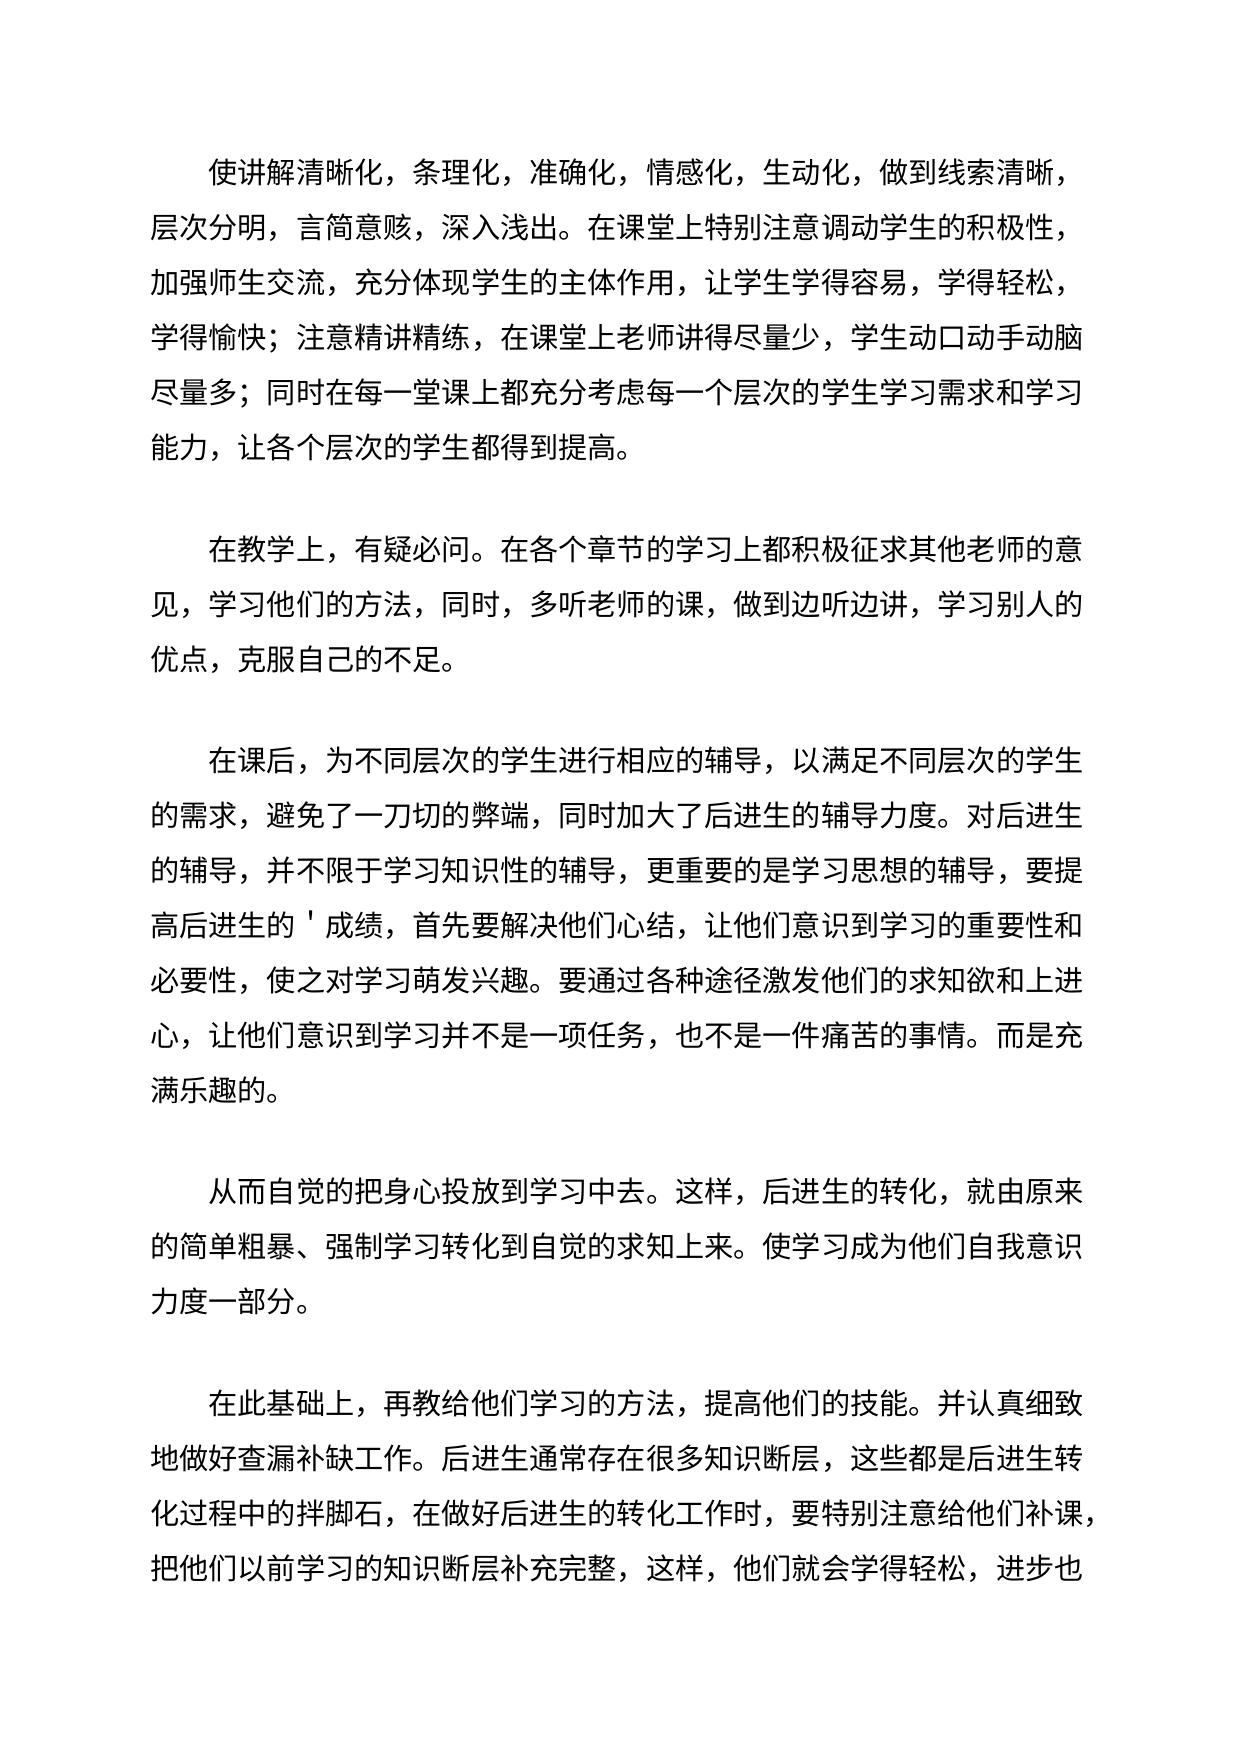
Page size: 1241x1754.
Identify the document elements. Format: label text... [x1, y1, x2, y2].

text 从而自觉的把身心投放到学习中去。这样，后进生的转化，就由原来的简单粗暴、强制学习转化到自觉的求知上来。使学习成为他们自我意识力度一部分。 [150, 1169, 1090, 1321]
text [150, 1381, 1090, 1587]
text 使讲解清晰化，条理化，准确化，情感化，生动化，做到线索清晰，层次分明，言简意赅，深入浅出。在课堂上特别注意调动学生的积极性，加强师生交流，充分体现学生的主体作用，让学生学得容易，学得轻松，学得愉快；注意精讲精练，在课堂上老师讲得尽量少，学生动口动手动脑尽量多；同时在每一堂课上都充分考虑每一个层次的学生学习需求和学习能力，让各个层次的学生都得到提高。 [150, 150, 1090, 467]
text 在课后，为不同层次的学生进行相应的辅导，以满足不同层次的学生的需求，避免了一刀切的弊端，同时加大了后进生的辅导力度。对后进生的辅导，并不限于学习知识性的辅导，更重要的是学习思想的辅导，要提高后进生的＇成绩，首先要解决他们心结，让他们意识到学习的重要性和必要性，使之对学习萌发兴趣。要通过各种途径激发他们的求知欲和上进心，让他们意识到学习并不是一项任务，也不是一件痛苦的事情。而是充满乐趣的。 [150, 738, 1090, 1109]
text 在教学上，有疑必问。在各个章节的学习上都积极征求其他老师的意见，学习他们的方法，同时，多听老师的课，做到边听边讲，学习别人的优点，克服自己的不足。 [150, 526, 1090, 678]
